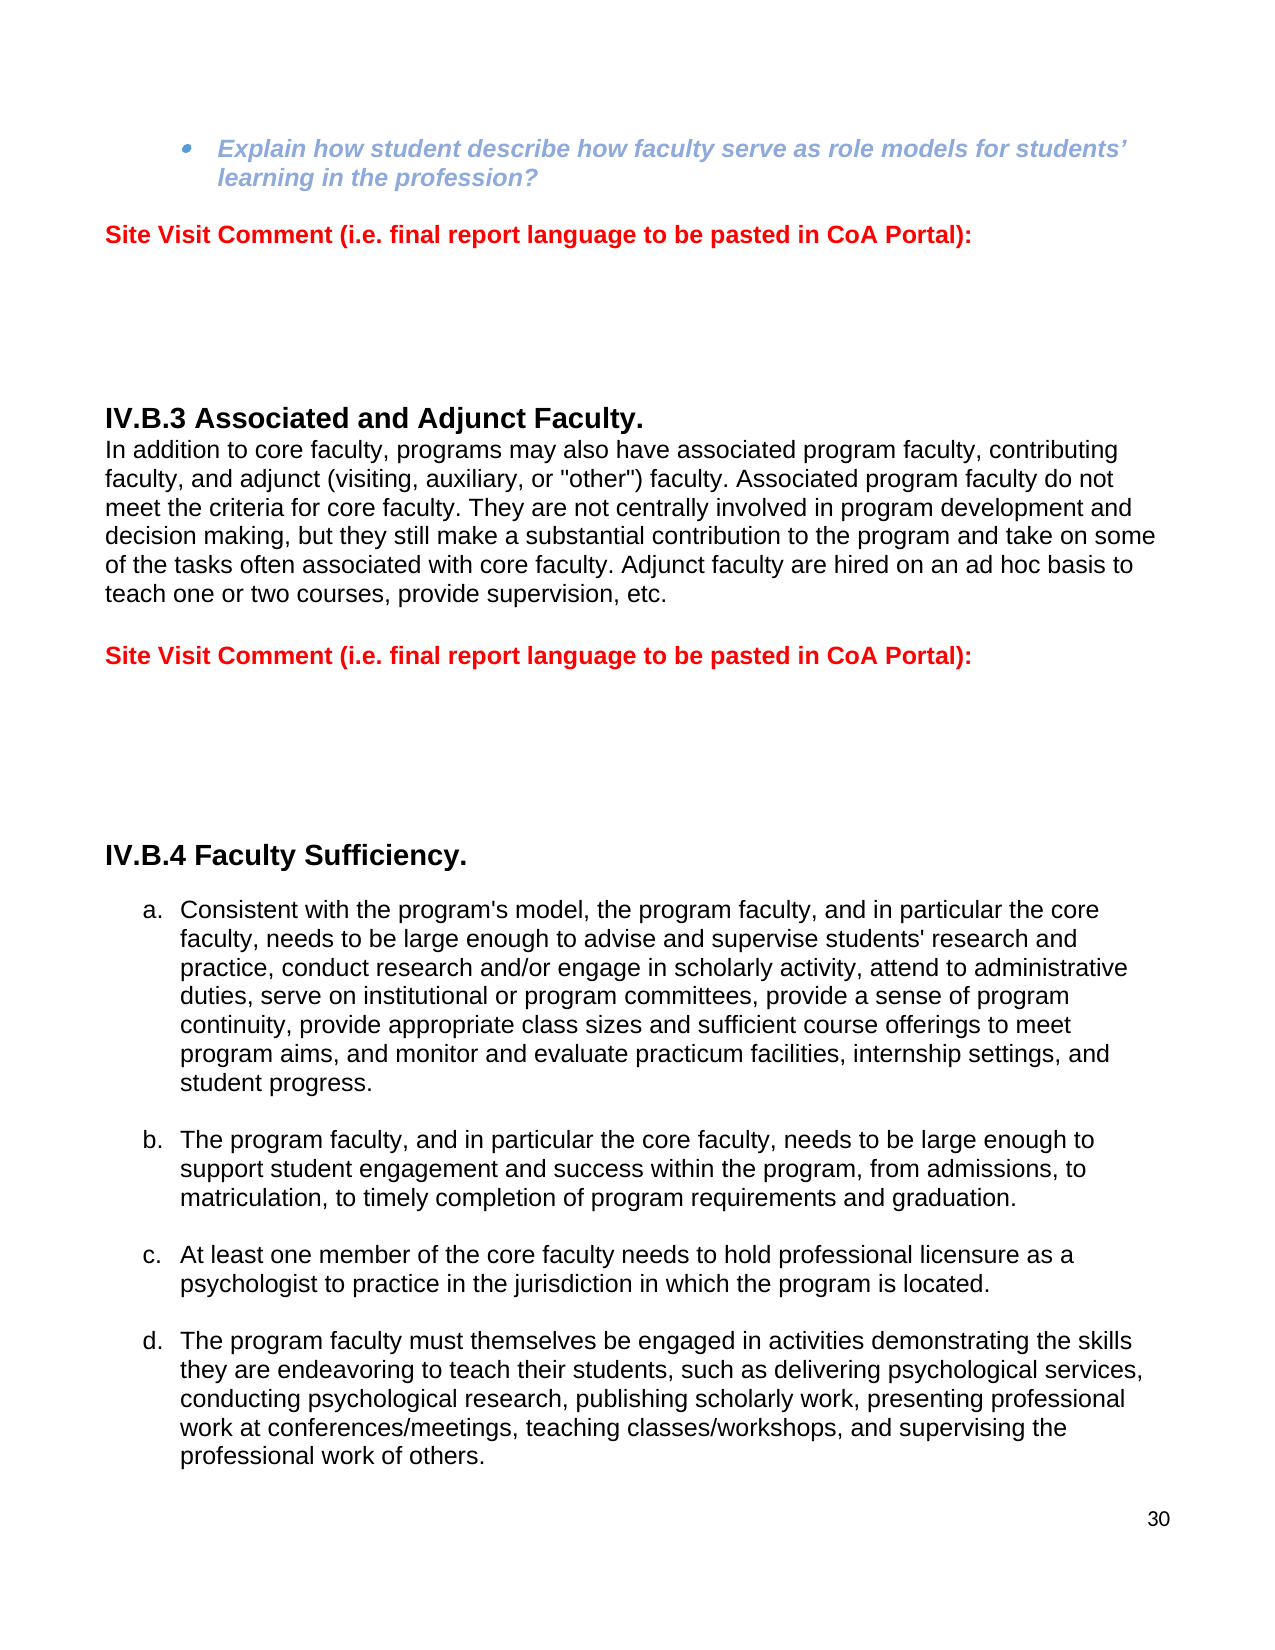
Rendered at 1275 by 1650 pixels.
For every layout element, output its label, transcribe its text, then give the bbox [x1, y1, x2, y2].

text IV.B.4 Faculty Sufficiency. [105, 837, 1170, 871]
list The program faculty must themselves be engaged in activities demonstrating the skills they are endeavoring to teach their students, such as delivering psychological services, conducting psychological research, publishing scholarly work, presenting professional work at conferences/meetings, teaching classes/workshops, and supervising the professional work of others. [142, 1326, 1170, 1470]
list Explain how student describe how faculty serve as role models for students’ learning in the profession? [180, 134, 1170, 191]
list The program faculty, and in particular the core faculty, needs to be large enough to support student engagement and success within the program, from admissions, to matriculation, to timely completion of program requirements and graduation. [142, 1125, 1170, 1211]
list Consistent with the program's model, the program faculty, and in particular the core faculty, needs to be large enough to advise and supervise students' research and practice, conduct research and/or engage in scholarly activity, attend to administrative duties, serve on institutional or program committees, provide a sense of program continuity, provide appropriate class sizes and sufficient course offerings to meet program aims, and monitor and evaluate practicum facilities, internship settings, and student progress. [142, 895, 1170, 1096]
text IV.B.3 Associated and Adjunct Faculty. [105, 401, 1170, 435]
text In addition to core faculty, programs may also have associated program faculty, contributing faculty, and adjunct (visiting, auxiliary, or "other") faculty. Associated program faculty do not meet the criteria for core faculty. They are not centrally involved in program development and decision making, but they still make a substantial contribution to the program and take on some of the tasks often associated with core faculty. Adjunct faculty are hired on an ad hoc basis to teach one or two courses, provide supervision, etc. [105, 435, 1170, 607]
list At least one member of the core faculty needs to hold professional licensure as a psychologist to practice in the jurisdiction in which the program is located. [142, 1240, 1170, 1297]
text Site Visit Comment (i.e. final report language to be pasted in CoA Portal): [105, 641, 1170, 670]
text Site Visit Comment (i.e. final report language to be pasted in CoA Portal): [105, 220, 1170, 249]
